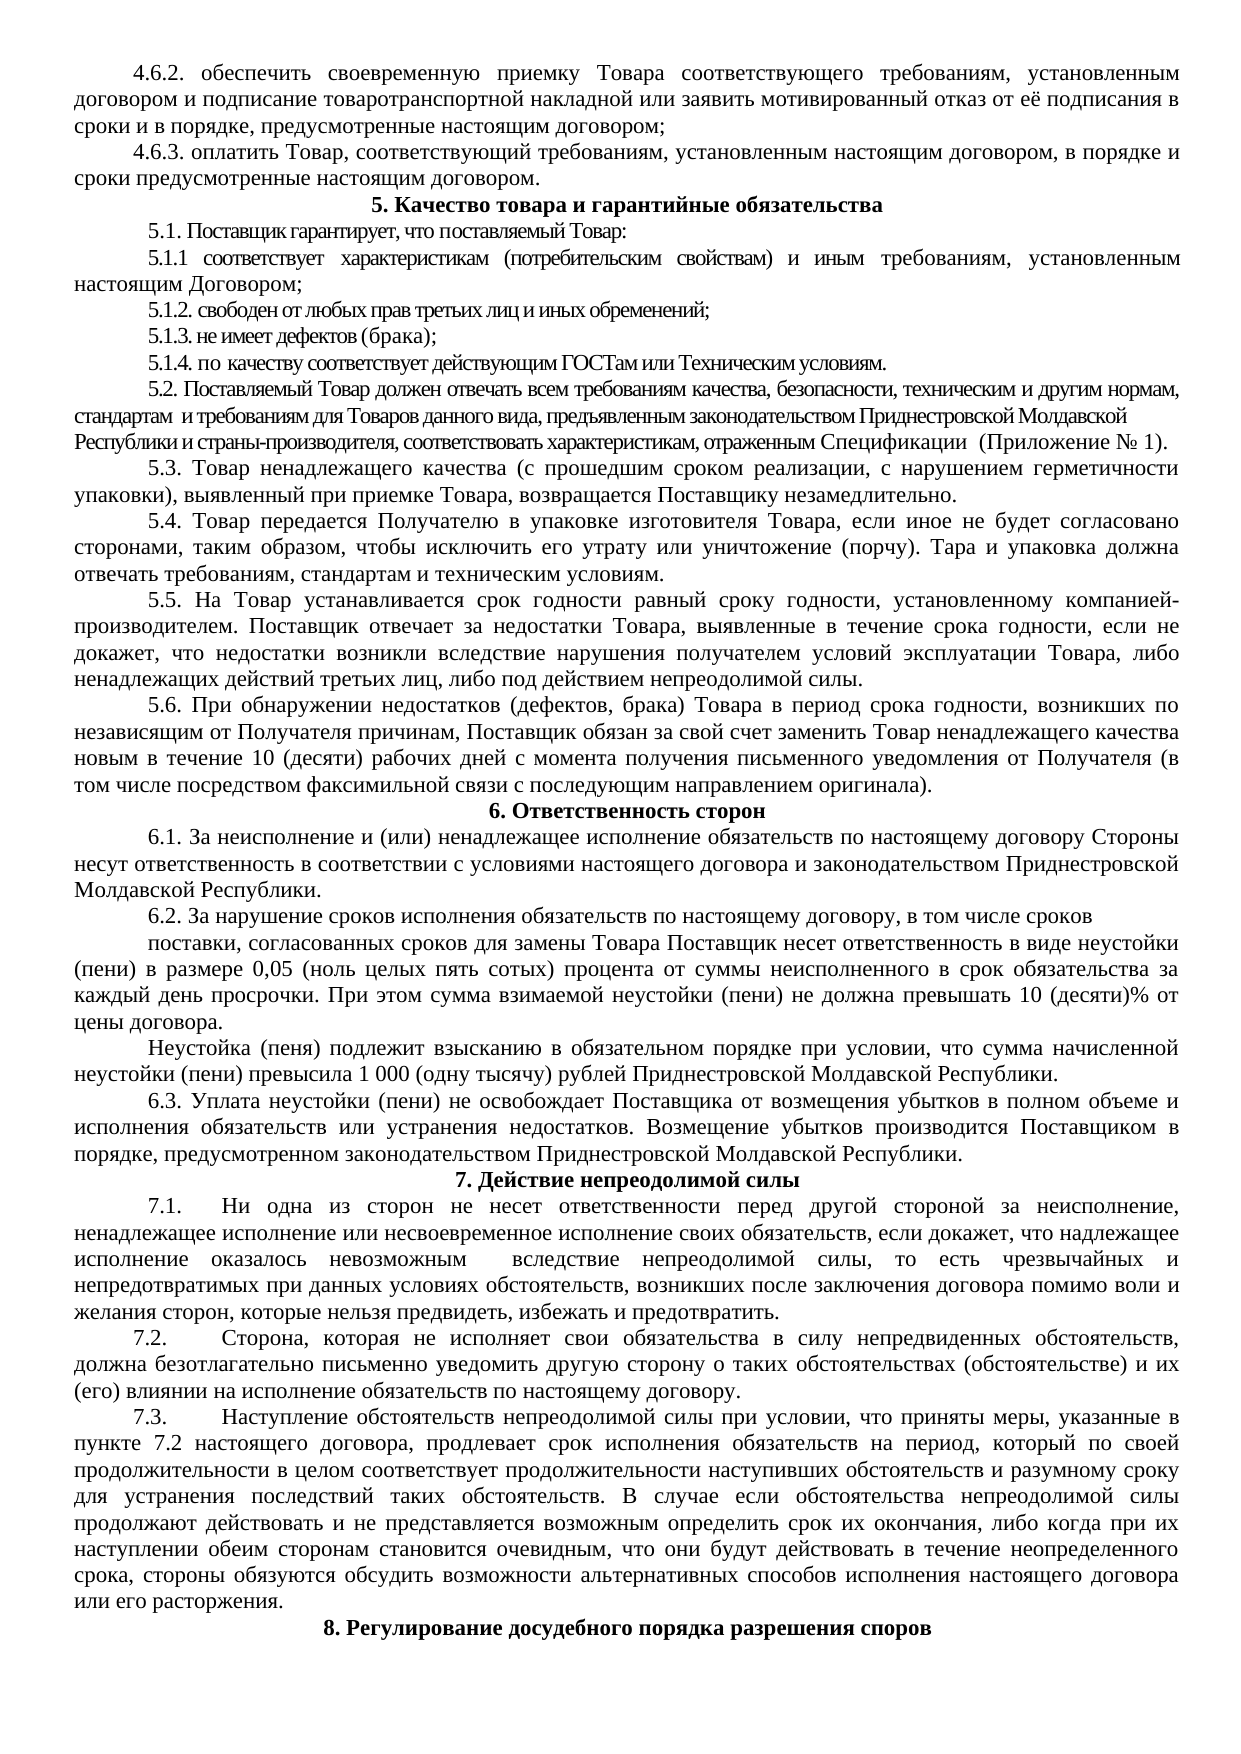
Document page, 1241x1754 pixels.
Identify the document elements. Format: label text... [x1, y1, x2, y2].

text 5. Качество товара и гарантийные обязательства [74, 191, 1181, 217]
text 6. Ответственность сторон [74, 797, 1181, 823]
text 7.3. Наступление обстоятельств непреодолимой силы при условии, что приняты меры, указанные в пункте 7.2 настоящего договора, продлевает срок исполнения обязательств на период, который по своей продолжительности в целом соответствует продолжительности наступивших обстоятельств и разумному сроку для устранения последствий таких обстоятельств. В случае если обстоятельства непреодолимой силы продолжают действовать и не представляется возможным определить срок их окончания, либо когда при их наступлении обеим сторонам становится очевидным, что они будут действовать в течение неопределенного срока, стороны обязуются обсудить возможности альтернативных способов исполнения настоящего договора или его расторжения. [74, 1403, 1181, 1614]
text 6.3. Уплата неустойки (пени) не освобождает Поставщика от возмещения убытков в полном объеме и исполнения обязательств или устранения недостатков. Возмещение убытков производится Поставщиком в порядке, предусмотренном законодательством Приднестровской Молдавской Республики. [74, 1087, 1181, 1166]
text 7. Действие непреодолимой силы [74, 1166, 1181, 1192]
text 6.2. За нарушение сроков исполнения обязательств по настоящему договору, в том числе сроков [74, 902, 1181, 929]
text 5.4. Товар передается Получателю в упаковке изготовителя Товара, если иное не будет согласовано сторонами, таким образом, чтобы исключить его утрату или уничтожение (порчу). Тара и упаковка должна отвечать требованиям, стандартам и техническим условиям. [74, 507, 1181, 586]
text 5.1. Поставщик гарантирует, что поставляемый Товар: [74, 217, 1181, 243]
text 7.2. Сторона, которая не исполняет свои обязательства в силу непредвиденных обстоятельств, должна безотлагательно письменно уведомить другую сторону о таких обстоятельствах (обстоятельстве) и их (его) влиянии на исполнение обязательств по настоящему договору. [74, 1324, 1181, 1403]
text поставки, согласованных сроков для замены Товара Поставщик несет ответственность в виде неустойки (пени) в размере 0,05 (ноль целых пять сотых) процента от суммы неисполненного в срок обязательства за каждый день просрочки. При этом сумма взимаемой неустойки (пени) не должна превышать 10 (десяти)% от цены договора. [74, 929, 1181, 1034]
text 5.2. Поставляемый Товар должен отвечать всем требованиям качества, безопасности, техническим и другим нормам, стандартам и требованиям для Товаров данного вида, предъявленным законодательством Приднестровской Молдавской [74, 375, 1181, 428]
text 4.6.3. оплатить Товар, соответствующий требованиям, установленным настоящим договором, в порядке и сроки предусмотренные настоящим договором. [74, 138, 1181, 191]
text 5.1.1 соответствует характеристикам (потребительским свойствам) и иным требованиям, установленным настоящим Договором; [74, 243, 1181, 296]
text 5.3. Товар ненадлежащего качества (с прошедшим сроком реализации, с нарушением герметичности упаковки), выявленный при приемке Товара, возвращается Поставщику незамедлительно. [74, 454, 1181, 507]
text 5.1.4. по качеству соответствует действующим ГОСТам или Техническим условиям. [74, 349, 1181, 375]
text Республики и страны-производителя, соответствовать характеристикам, отраженным Спецификации (Приложение № 1). [74, 428, 1181, 454]
text 6.1. За неисполнение и (или) ненадлежащее исполнение обязательств по настоящему договору Стороны несут ответственность в соответствии с условиями настоящего договора и законодательством Приднестровской Молдавской Республики. [74, 823, 1181, 902]
text 5.6. При обнаружении недостатков (дефектов, брака) Товара в период срока годности, возникших по независящим от Получателя причинам, Поставщик обязан за свой счет заменить Товар ненадлежащего качества новым в течение 10 (десяти) рабочих дней с момента получения письменного уведомления от Получателя (в том числе посредством факсимильной связи с последующим направлением оригинала). [74, 692, 1181, 797]
text 5.5. На Товар устанавливается срок годности равный сроку годности, установленному компанией-производителем. Поставщик отвечает за недостатки Товара, выявленные в течение срока годности, если не докажет, что недостатки возникли вследствие нарушения получателем условий эксплуатации Товара, либо ненадлежащих действий третьих лиц, либо под действием непреодолимой силы. [74, 586, 1181, 692]
text 5.1.3. не имеет дефектов (брака); [74, 323, 1181, 349]
text 4.6.2. обеспечить своевременную приемку Товара соответствующего требованиям, установленным договором и подписание товаротранспортной накладной или заявить мотивированный отказ от её подписания в сроки и в порядке, предусмотренные настоящим договором; [74, 59, 1181, 138]
text 7.1. Ни одна из сторон не несет ответственности перед другой стороной за неисполнение, ненадлежащее исполнение или несвоевременное исполнение своих обязательств, если докажет, что надлежащее исполнение оказалось невозможным вследствие непреодолимой силы, то есть чрезвычайных и непредотвратимых при данных условиях обстоятельств, возникших после заключения договора помимо воли и желания сторон, которые нельзя предвидеть, избежать и предотвратить. [74, 1192, 1181, 1324]
text 5.1.2. свободен от любых прав третьих лиц и иных обременений; [74, 296, 1181, 323]
text 8. Регулирование досудебного порядка разрешения споров [74, 1614, 1181, 1640]
text Неустойка (пеня) подлежит взысканию в обязательном порядке при условии, что сумма начисленной неустойки (пени) превысила 1 000 (одну тысячу) рублей Приднестровской Молдавской Республики. [74, 1034, 1181, 1087]
